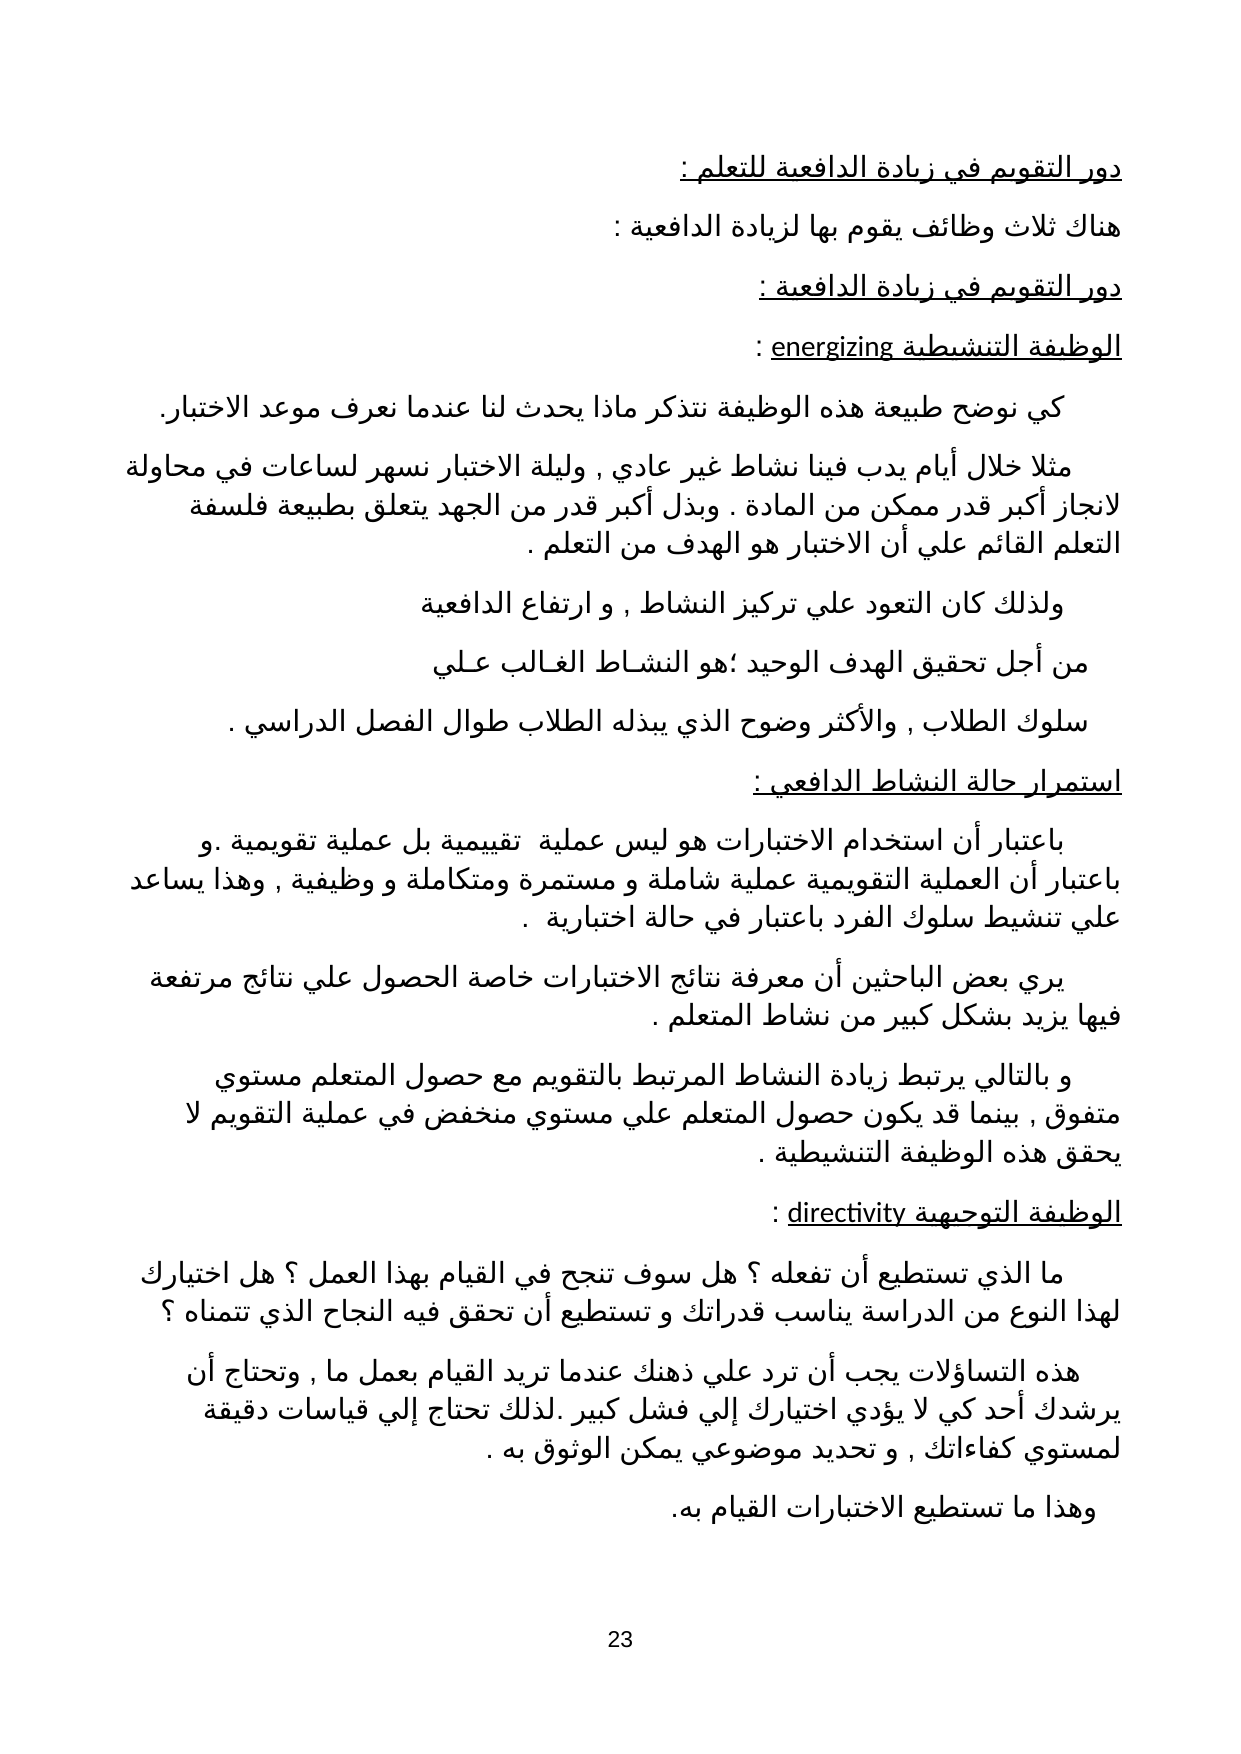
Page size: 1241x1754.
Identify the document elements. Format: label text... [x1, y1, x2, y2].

text باعتبار أن استخدام الاختبارات هو ليس عملية تقييمية بل عملية تقويمية .و باعتبار أن العملية التقويمية عملية شاملة و مستمرة ومتكاملة و وظيفية , وهذا يساعد علي تنشيط سلوك الفرد باعتبار في حالة اختبارية . [118, 823, 1122, 934]
text مثلا خلال أيام يدب فينا نشاط غير عادي , وليلة الاختبار نسهر لساعات في محاولة لانجاز أكبر قدر ممكن من المادة . وبذل أكبر قدر من الجهد يتعلق بطبيعة فلسفة التعلم القائم علي أن الاختبار هو الهدف من التعلم . [118, 449, 1122, 560]
text يري بعض الباحثين أن معرفة نتائج الاختبارات خاصة الحصول علي نتائج مرتفعة فيها يزيد بشكل كبير من نشاط المتعلم . [118, 960, 1122, 1032]
text كي نوضح طبيعة هذه الوظيفة نتذكر ماذا يحدث لنا عندما نعرف موعد الاختبار. [118, 390, 1122, 423]
text الوظيفة التوجيهية directivity : [118, 1194, 1122, 1230]
text دور التقويم في زيادة الدافعية للتعلم : [118, 150, 1122, 183]
text الوظيفة التنشيطية energizing : [118, 328, 1122, 364]
text ما الذي تستطيع أن تفعله ؟ هل سوف تنجح في القيام بهذا العمل ؟ هل اختيارك لهذا النوع من الدراسة يناسب قدراتك و تستطيع أن تحقق فيه النجاح الذي تتمناه ؟ [118, 1256, 1122, 1328]
text و بالتالي يرتبط زيادة النشاط المرتبط بالتقويم مع حصول المتعلم مستوي متفوق , بينما قد يكون حصول المتعلم علي مستوي منخفض في عملية التقويم لا يحقق هذه الوظيفة التنشيطية . [118, 1058, 1122, 1168]
text هناك ثلاث وظائف يقوم بها لزيادة الدافعية : [118, 209, 1122, 243]
text ولذلك كان التعود علي تركيز النشاط , و ارتفاع الدافعية [118, 586, 1122, 619]
text استمرار حالة النشاط الدافعي : [118, 764, 1122, 797]
text دور التقويم في زيادة الدافعية : [118, 269, 1122, 302]
text من أجل تحقيق الهدف الوحيد ؛هو النشـاط الغـالب عـلي [118, 645, 1122, 679]
text سلوك الطلاب , والأكثر وضوح الذي يبذله الطلاب طوال الفصل الدراسي . [118, 704, 1122, 738]
text وهذا ما تستطيع الاختبارات القيام به. [118, 1490, 1122, 1524]
text هذه التساؤلات يجب أن ترد علي ذهنك عندما تريد القيام بعمل ما , وتحتاج أن يرشدك أحد كي لا يؤدي اختيارك إلي فشل كبير .لذلك تحتاج إلي قياسات دقيقة لمستوي كفاءاتك , و تحديد موضوعي يمكن الوثوق به . [118, 1354, 1122, 1464]
